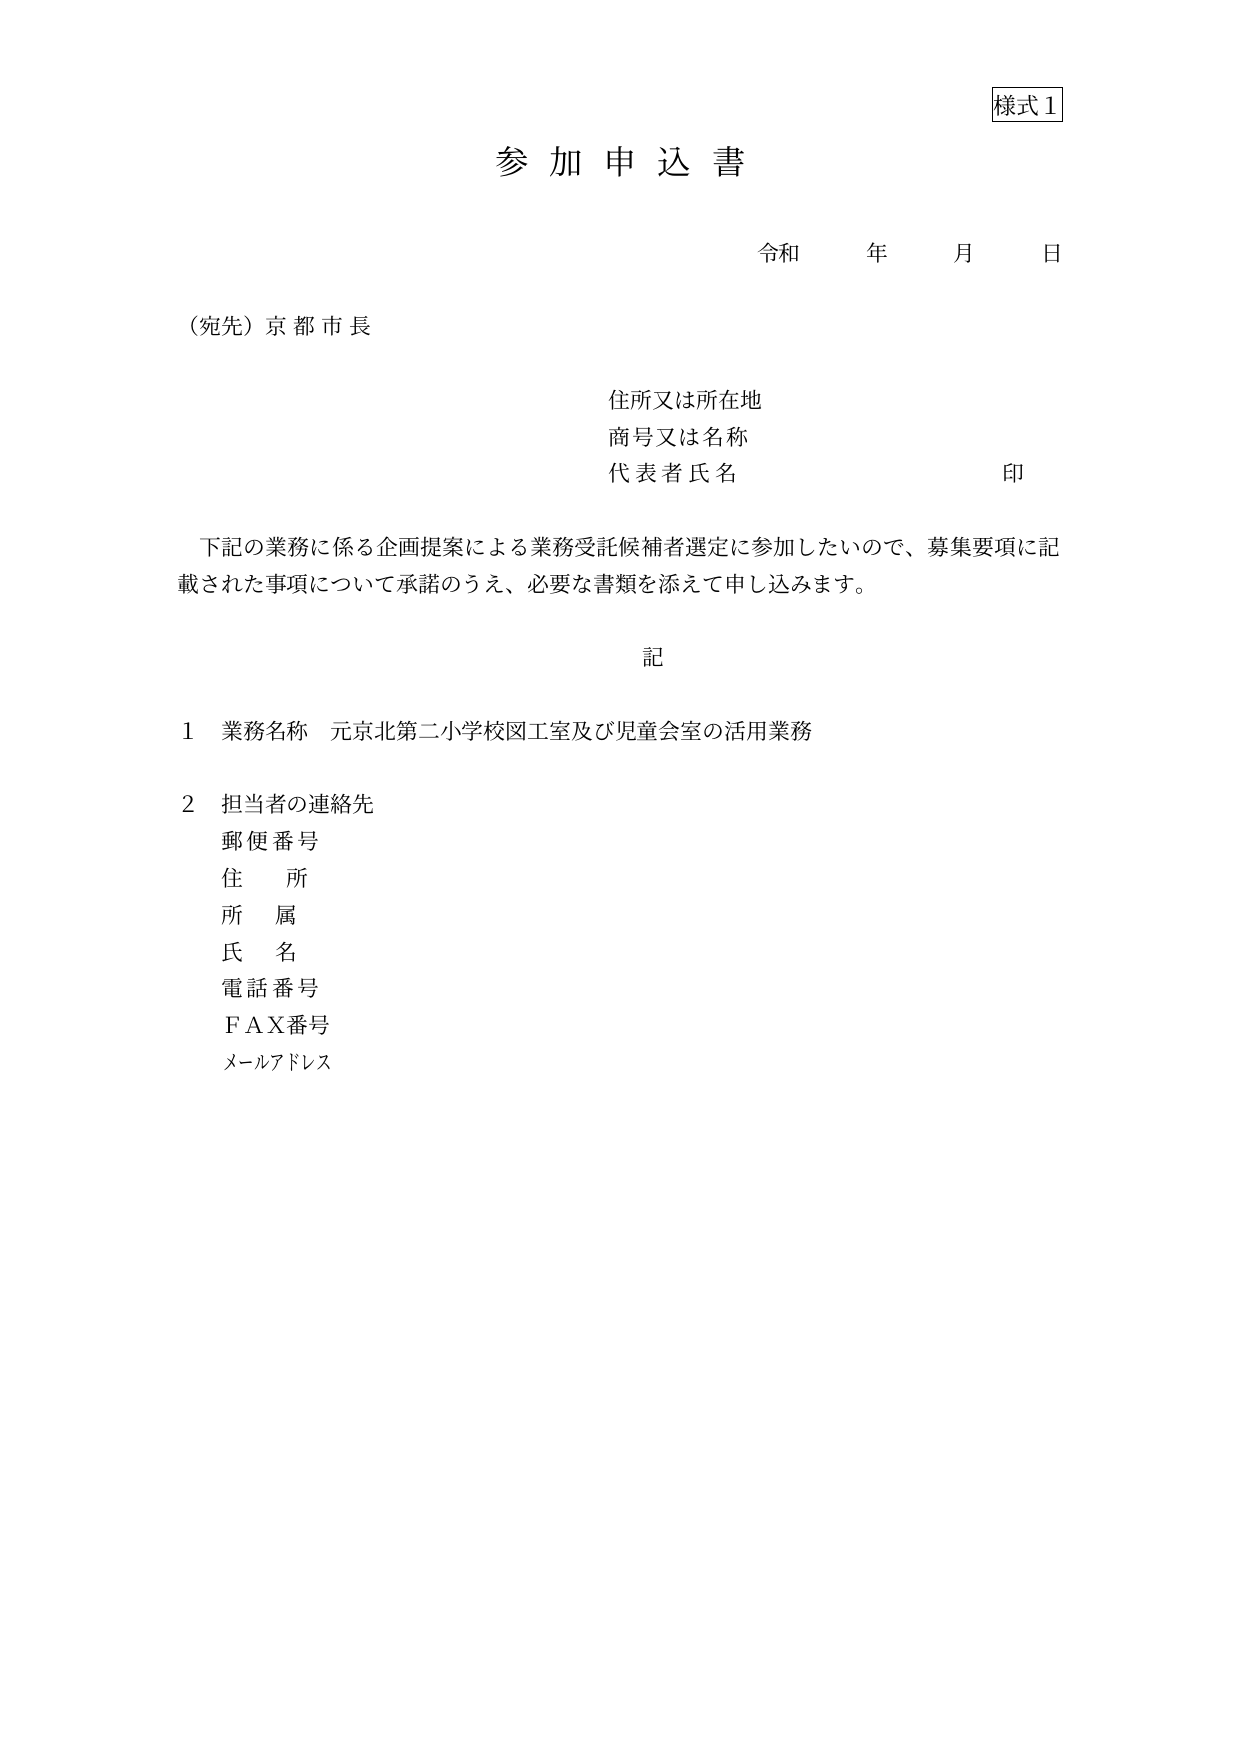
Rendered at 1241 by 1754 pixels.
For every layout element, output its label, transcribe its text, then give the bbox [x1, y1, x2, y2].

text 商号又は名称 [608, 417, 1063, 454]
text 代表者氏名 印 [608, 454, 1063, 491]
text ＦＡＸ番号 [177, 1006, 1063, 1042]
text メールアドレス [177, 1042, 1063, 1079]
text １ 業務名称 元京北第二小学校図工室及び児童会室の活用業務 [177, 711, 1063, 748]
subtitle 記 [221, 638, 1063, 675]
text 電話番号 [177, 969, 1063, 1006]
text 氏名 [177, 932, 1063, 969]
text 住 所 [177, 858, 1063, 895]
text 所属 [177, 895, 1063, 932]
text 下記の業務に係る企画提案による業務受託候補者選定に参加したいので、募集要項に記載された事項について承諾のうえ、必要な書類を添えて申し込みます。 [177, 528, 1063, 601]
text 様式１ [177, 86, 1063, 123]
text 参加申込書 [177, 123, 1063, 197]
text ２ 担当者の連絡先 [177, 785, 1063, 822]
text （宛先）京都市長 [177, 307, 1063, 344]
text 令和 年 月 日 [177, 233, 1063, 270]
text 郵便番号 [177, 822, 1063, 858]
text 住所又は所在地 [608, 381, 1063, 417]
